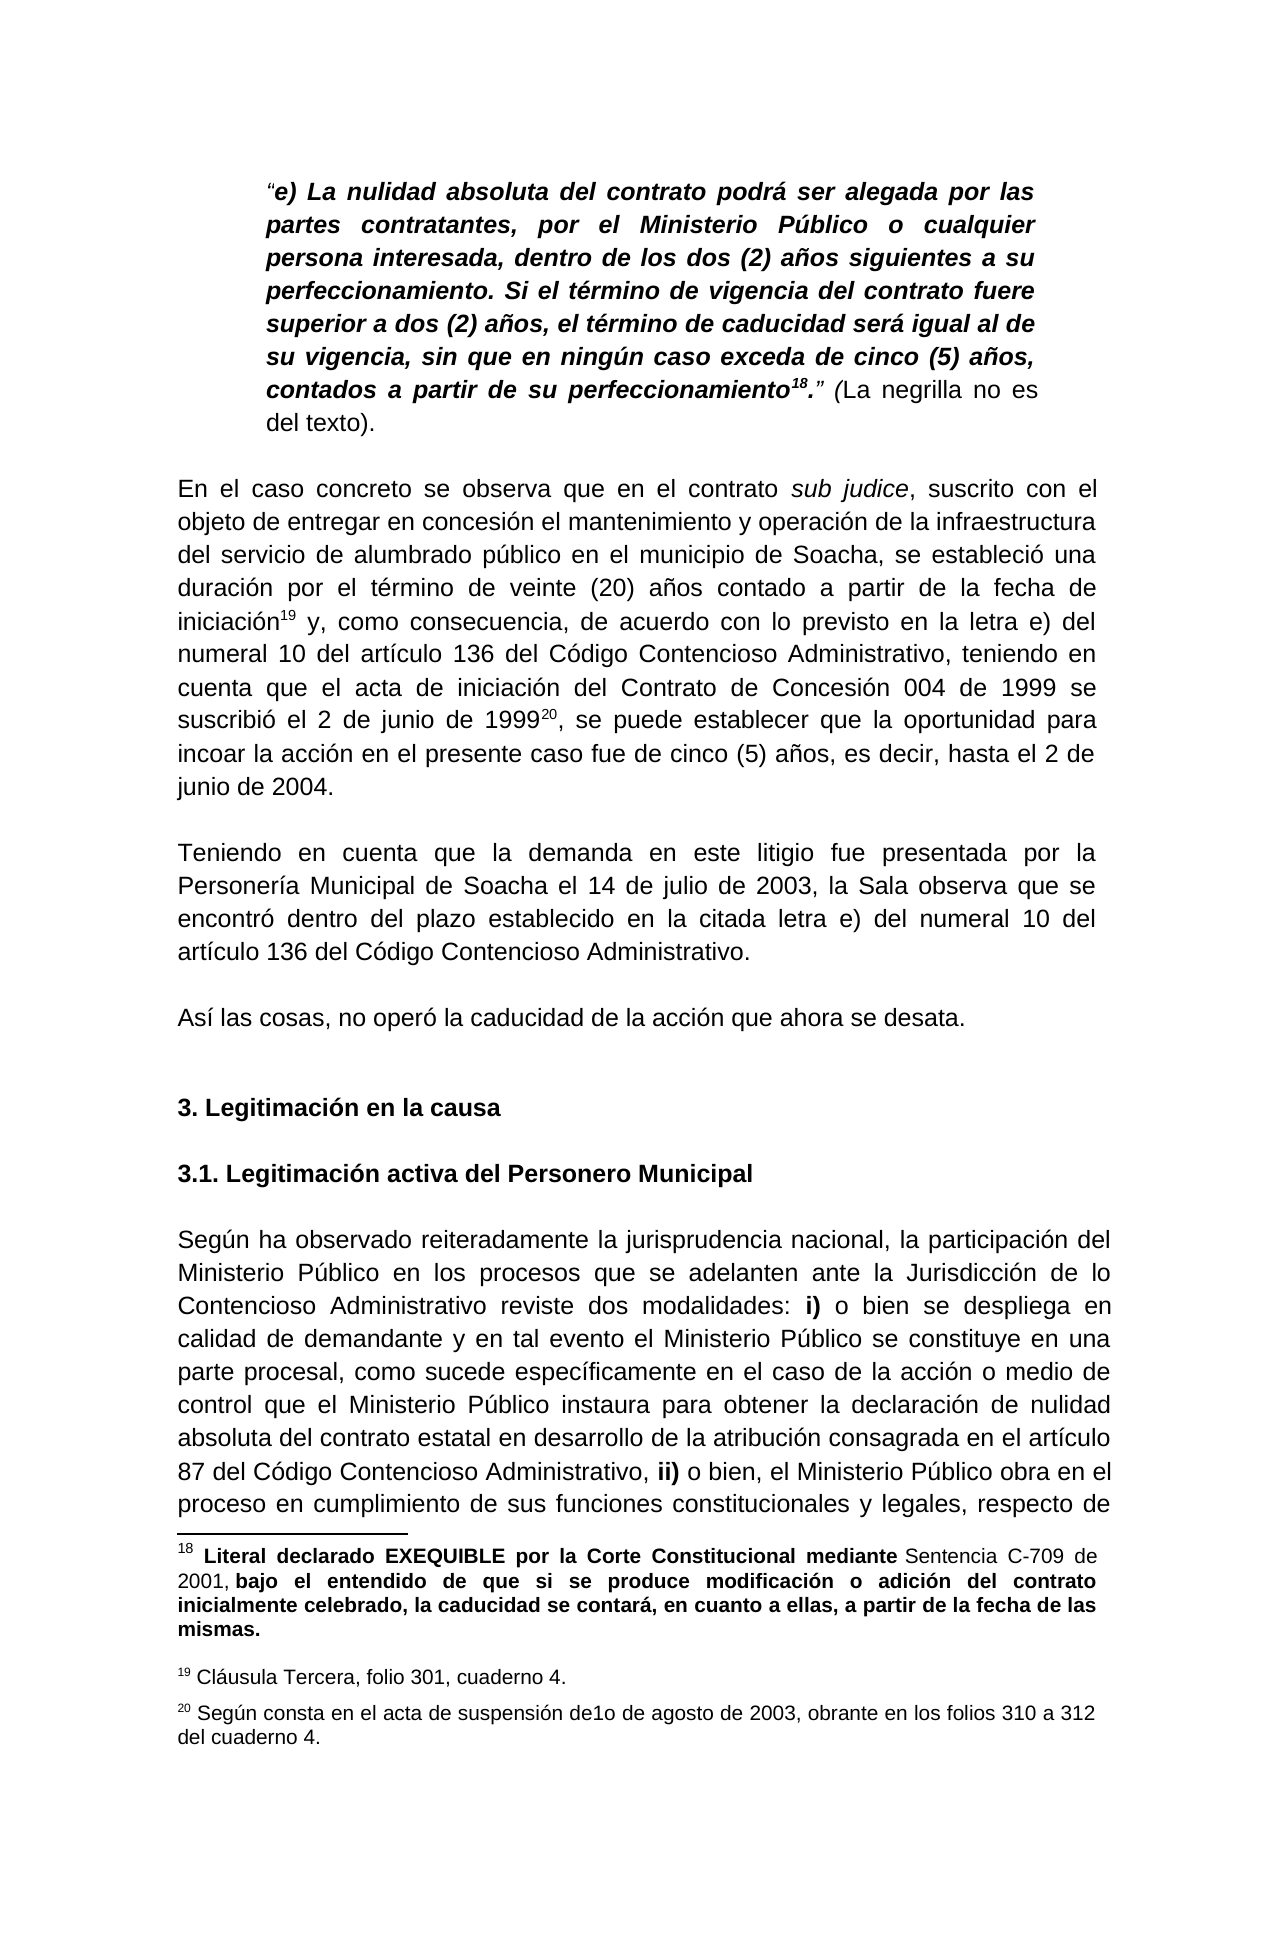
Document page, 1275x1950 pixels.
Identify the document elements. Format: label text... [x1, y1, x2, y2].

text 3. Legitimación en la causa [177, 1093, 1098, 1122]
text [177, 1225, 1113, 1518]
text “e) La nulidad absoluta del contrato podrá ser alegada por las partes contratantes, por el Ministerio Público o cualquier persona interesada, dentro de los dos (2) años siguientes a su perfeccionamiento. Si el término de vigencia del contrato fuere superior a dos (2) años, el término de caducidad será igual al de su vigencia, sin que en ningún caso exceda de cinco (5) años, contados a partir de su perfeccionamiento.” (La negrilla no es del texto). [266, 177, 1039, 437]
text Así las cosas, no operó la caducidad de la acción que ahora se desata. [177, 1003, 1113, 1031]
text Teniendo en cuenta que la demanda en este litigio fue presentada por la Personería Municipal de Soacha el 14 de julio de 2003, la Sala observa que se encontró dentro del plazo establecido en la citada letra e) del numeral 10 del artículo 136 del Código Contencioso Administrativo. [177, 838, 1098, 965]
text En el caso concreto se observa que en el contrato sub judice, suscrito con el objeto de entregar en concesión el mantenimiento y operación de la infraestructura del servicio de alumbrado público en el municipio de Soacha, se estableció una duración por el término de veinte (20) años contado a partir de la fecha de iniciación y, como consecuencia, de acuerdo con lo previsto en la letra e) del numeral 10 del artículo 136 del Código Contencioso Administrativo, teniendo en cuenta que el acta de iniciación del Contrato de Concesión 004 de 1999 se suscribió el 2 de junio de 1999, se puede establecer que la oportunidad para incoar la acción en el presente caso fue de cinco (5) años, es decir, hasta el 2 de junio de 2004. [177, 474, 1098, 800]
text 3.1. Legitimación activa del Personero Municipal [177, 1159, 1098, 1188]
